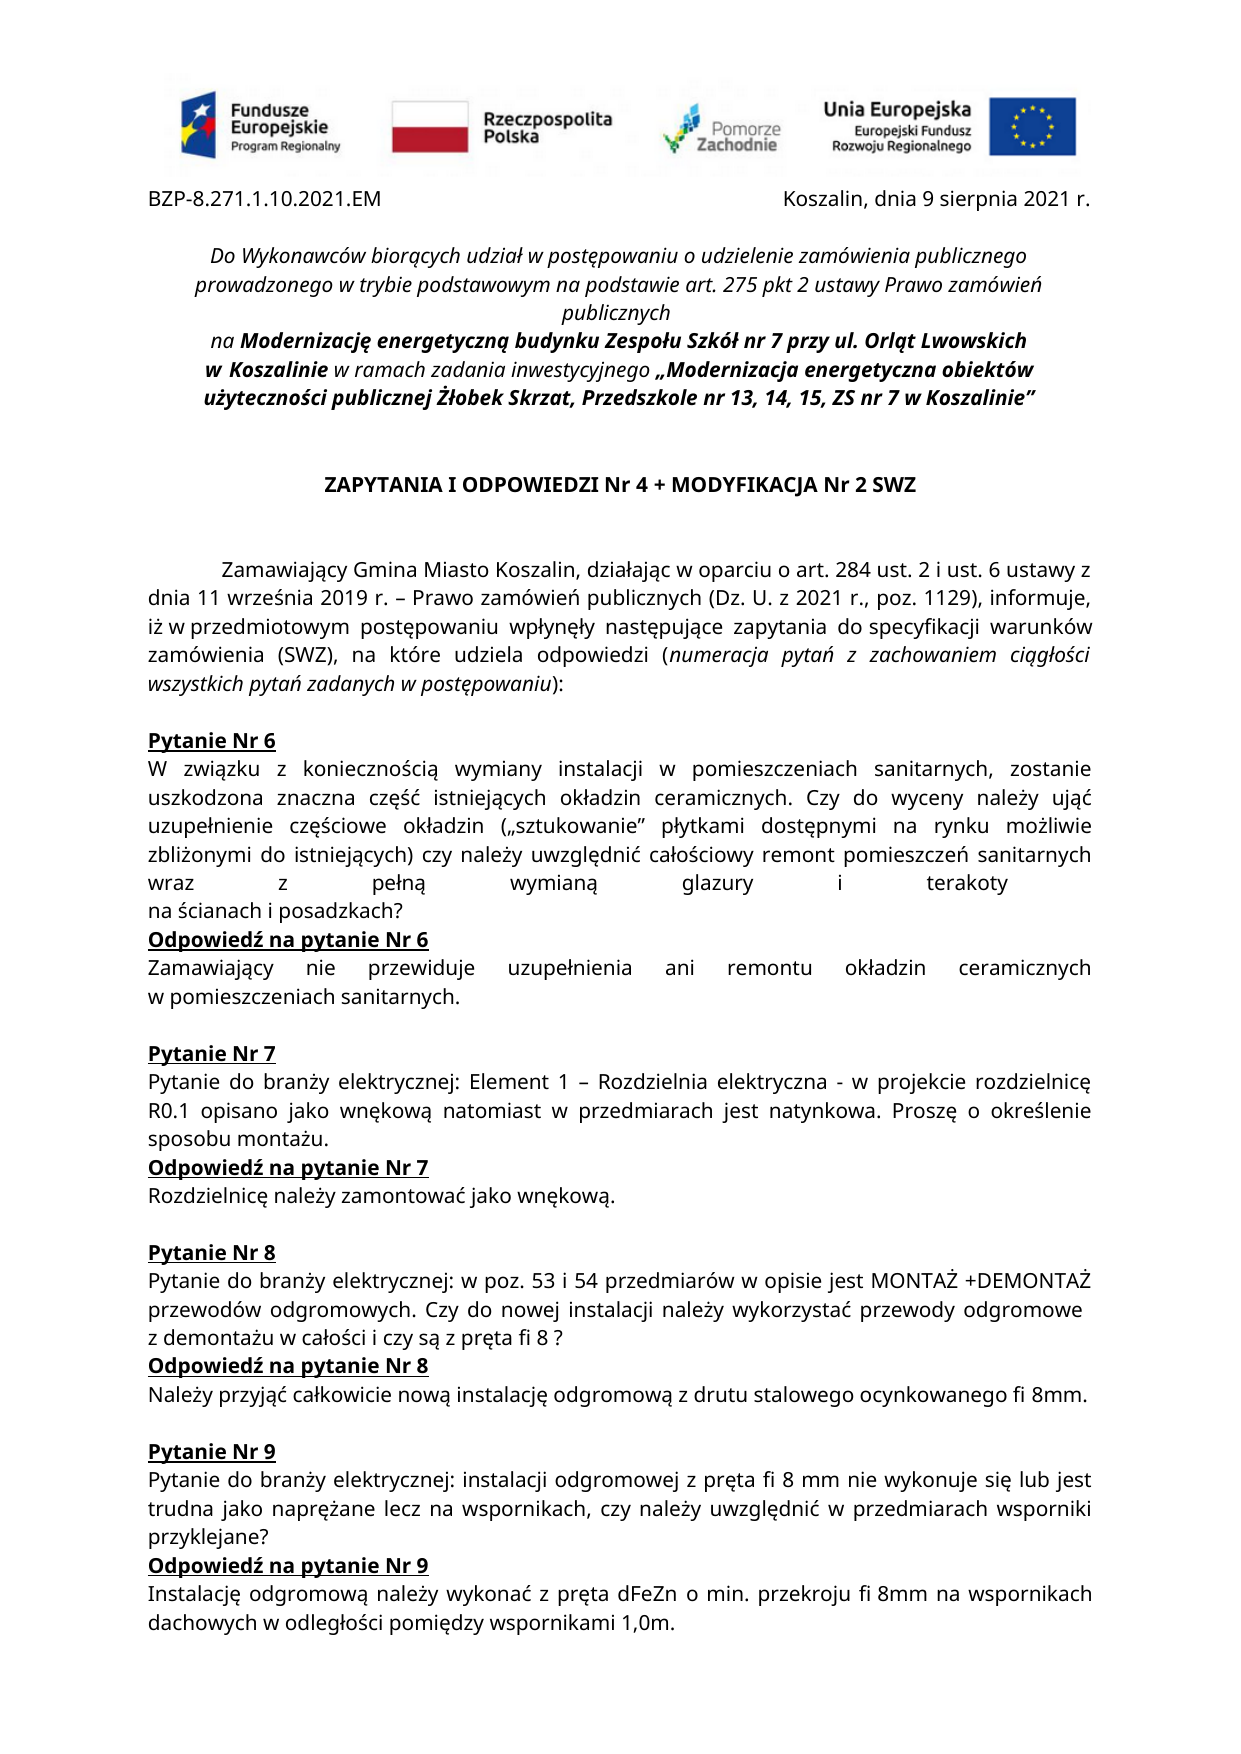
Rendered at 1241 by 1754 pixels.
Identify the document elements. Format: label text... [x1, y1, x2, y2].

text Rozdzielnicę należy zamontować jako wnękową. [148, 1181, 1093, 1209]
text Należy przyjąć całkowicie nową instalację odgromową z drutu stalowego ocynkowanego fi 8mm. [148, 1380, 1093, 1408]
text Instalację odgromową należy wykonać z pręta dFeZn o min. przekroju fi 8mm na wspornikach dachowych w odległości pomiędzy wspornikami 1,0m. [148, 1579, 1093, 1636]
list Odpowiedź na pytanie Nr 9 [148, 1551, 1093, 1579]
list Pytanie Nr 8 [148, 1238, 1093, 1266]
text BZP-8.271.1.10.2021.EM Koszalin, dnia 9 sierpnia 2021 r. [148, 185, 1093, 213]
text Zamawiający nie przewiduje uzupełnienia ani remontu okładzin ceramicznych w pomieszczeniach sanitarnych. [148, 953, 1093, 1010]
text Odpowiedź na pytanie Nr 7 [148, 1153, 1093, 1181]
text Zamawiający Gmina Miasto Koszalin, działając w oparciu o art. 284 ust. 2 i ust. 6 ustawy z dnia 11 września 2019 r. – Prawo zamówień publicznych (Dz. U. z 2021 r., poz. 1129), informuje, iż w przedmiotowym postępowaniu wpłynęły następujące zapytania do specyfikacji warunków zamówienia (SWZ), na które udziela odpowiedzi (numeracja pytań z zachowaniem ciągłości wszystkich pytań zadanych w postępowaniu): [148, 555, 1093, 697]
picture [147, 73, 1093, 185]
text Do Wykonawców biorących udział w postępowaniu o udzielenie zamówienia publicznego prowadzonego w trybie podstawowym na podstawie art. 275 pkt 2 ustawy Prawo zamówień publicznych na Modernizację energetyczną budynku Zespołu Szkół nr 7 przy ul. Orląt Lwowskich w Koszalinie w ramach zadania inwestycyjnego „Modernizacja energetyczna obiektów użyteczności publicznej Żłobek Skrzat, Przedszkole nr 13, 14, 15, ZS nr 7 w Koszalinie” [148, 241, 1093, 412]
text Pytanie do branży elektrycznej: instalacji odgromowej z pręta fi 8 mm nie wykonuje się lub jest trudna jako naprężane lecz na wspornikach, czy należy uwzględnić w przedmiarach wsporniki przyklejane? [148, 1465, 1093, 1551]
text Pytanie do branży elektrycznej: Element 1 – Rozdzielnia elektryczna - w projekcie rozdzielnicę R0.1 opisano jako wnękową natomiast w przedmiarach jest natynkowa. Proszę o określenie sposobu montażu. [148, 1067, 1093, 1153]
text Pytanie do branży elektrycznej: w poz. 53 i 54 przedmiarów w opisie jest MONTAŻ +DEMONTAŻ przewodów odgromowych. Czy do nowej instalacji należy wykorzystać przewody odgromowe z demontażu w całości i czy są z pręta fi 8 ? [148, 1266, 1093, 1352]
text Pytanie Nr 6 [148, 726, 1093, 754]
list Odpowiedź na pytanie Nr 6 [148, 925, 1093, 953]
text W związku z koniecznością wymiany instalacji w pomieszczeniach sanitarnych, zostanie uszkodzona znaczna część istniejących okładzin ceramicznych. Czy do wyceny należy ująć uzupełnienie częściowe okładzin („sztukowanie” płytkami dostępnymi na rynku możliwie zbliżonymi do istniejących) czy należy uwzględnić całościowy remont pomieszczeń sanitarnych wraz z pełną wymianą glazury i terakoty na ścianach i posadzkach? [148, 754, 1093, 925]
list Pytanie Nr 9 [148, 1437, 1093, 1465]
list Pytanie Nr 7 [148, 1039, 1093, 1067]
text ZAPYTANIA I ODPOWIEDZI Nr 4 + MODYFIKACJA Nr 2 SWZ [148, 469, 1093, 498]
list Odpowiedź na pytanie Nr 8 [148, 1352, 1093, 1380]
